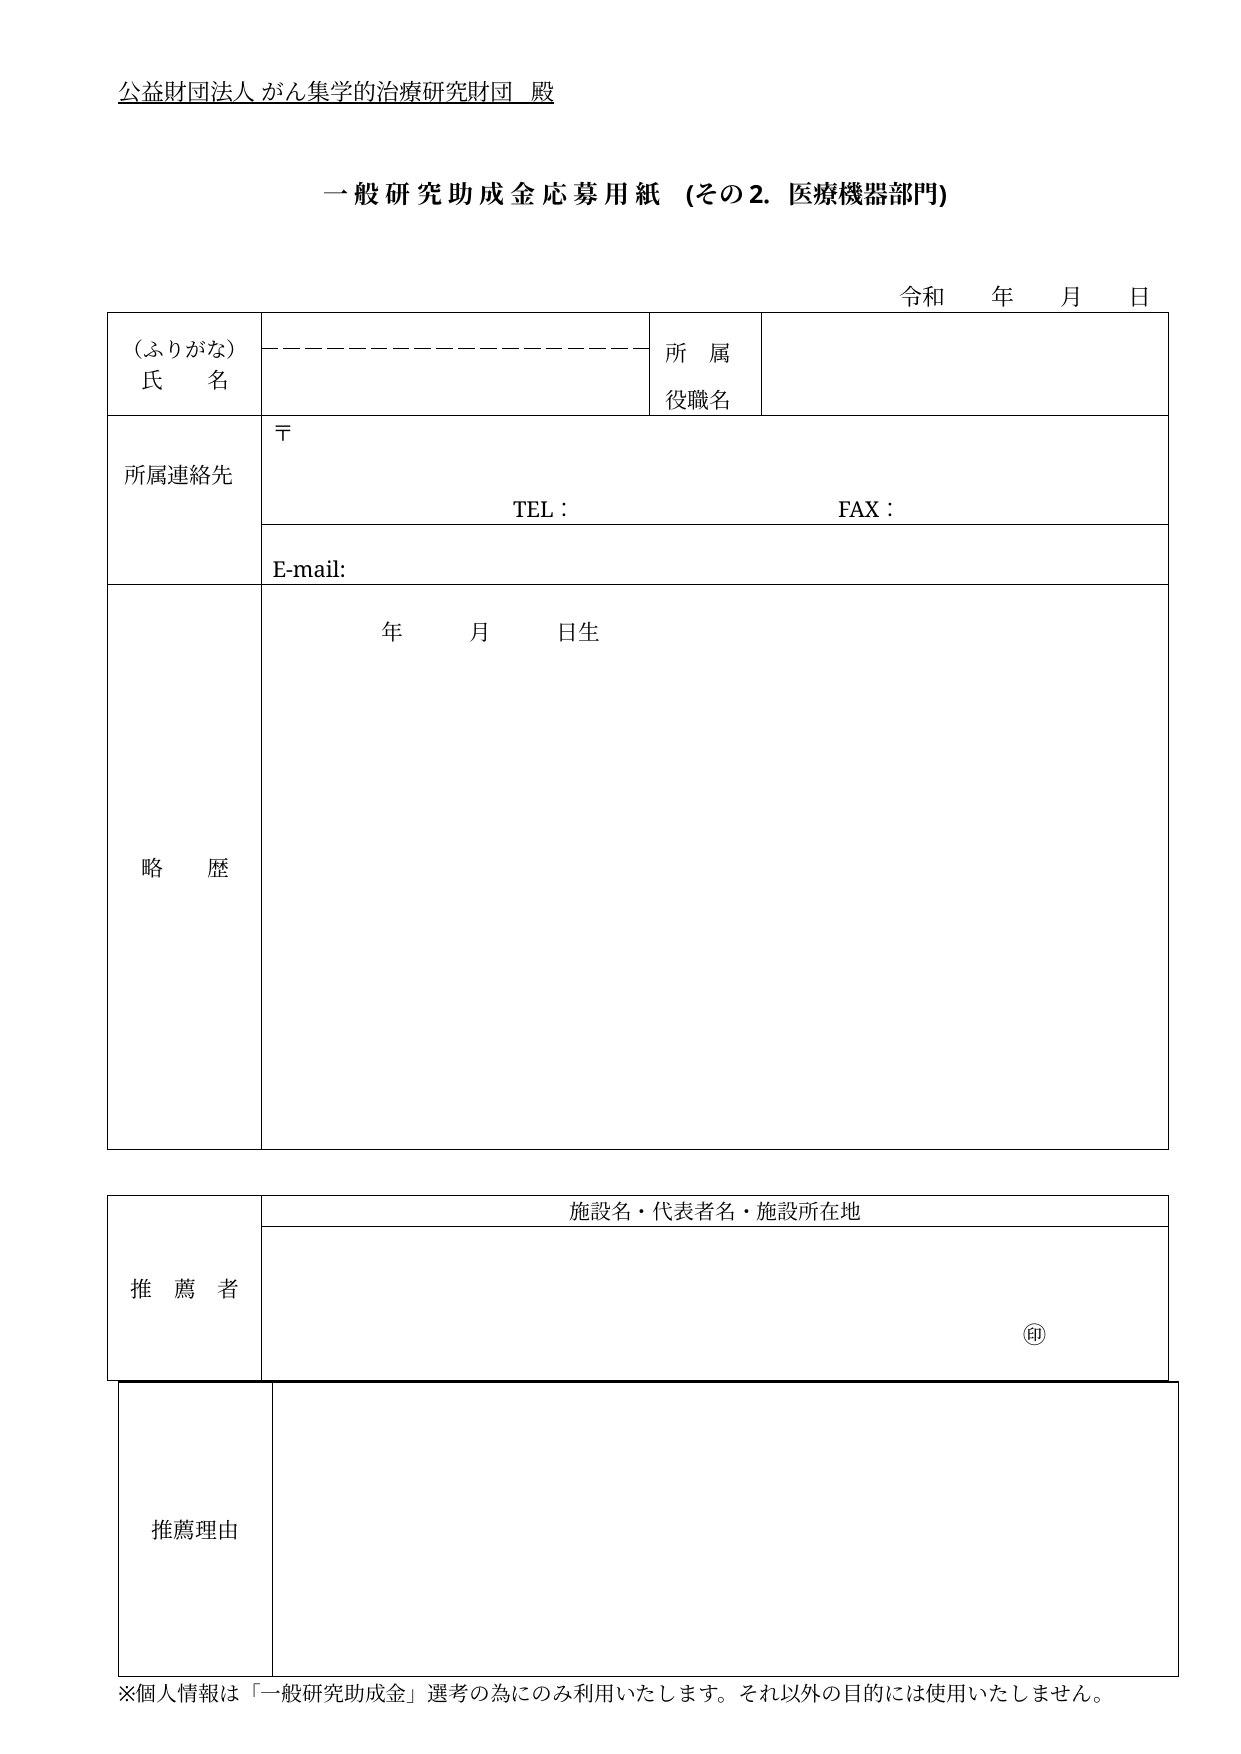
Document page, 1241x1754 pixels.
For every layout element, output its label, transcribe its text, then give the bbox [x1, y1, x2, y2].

table_header 施設名・代表者名・施設所在地 [262, 1196, 1168, 1226]
table_header 推薦理由 [119, 1383, 272, 1676]
table_cell 年 月 日生 [262, 585, 1168, 1149]
table_header 推 薦 者 [108, 1196, 261, 1380]
text ※個人情報は「一般研究助成金」選考の為にのみ利用いたします。それ以外の目的には使用いたしません。 [118, 1677, 1152, 1707]
table_cell ㊞ [262, 1227, 1168, 1380]
table_cell E-mail: [262, 525, 1168, 584]
table_header [262, 313, 649, 348]
table_header （ふりがな） 氏 名 [108, 313, 261, 415]
text 一 般 研 究 助 成 金 応 募 用 紙 (その2．医療機器部門) [118, 174, 1152, 210]
table_cell 所属連絡先 [108, 416, 261, 584]
table_cell 〒 TEL： FAX： [262, 416, 1168, 523]
table_header [762, 313, 1168, 415]
text 令和 年 月 日 [118, 279, 1152, 312]
table_cell [262, 348, 649, 415]
text 公益財団法人 がん集学的治療研究財団 殿 [118, 74, 1152, 107]
table_cell 略 歴 [108, 585, 261, 1149]
table_header [273, 1383, 1178, 1676]
table_header 所 属 役職名 [650, 313, 761, 415]
